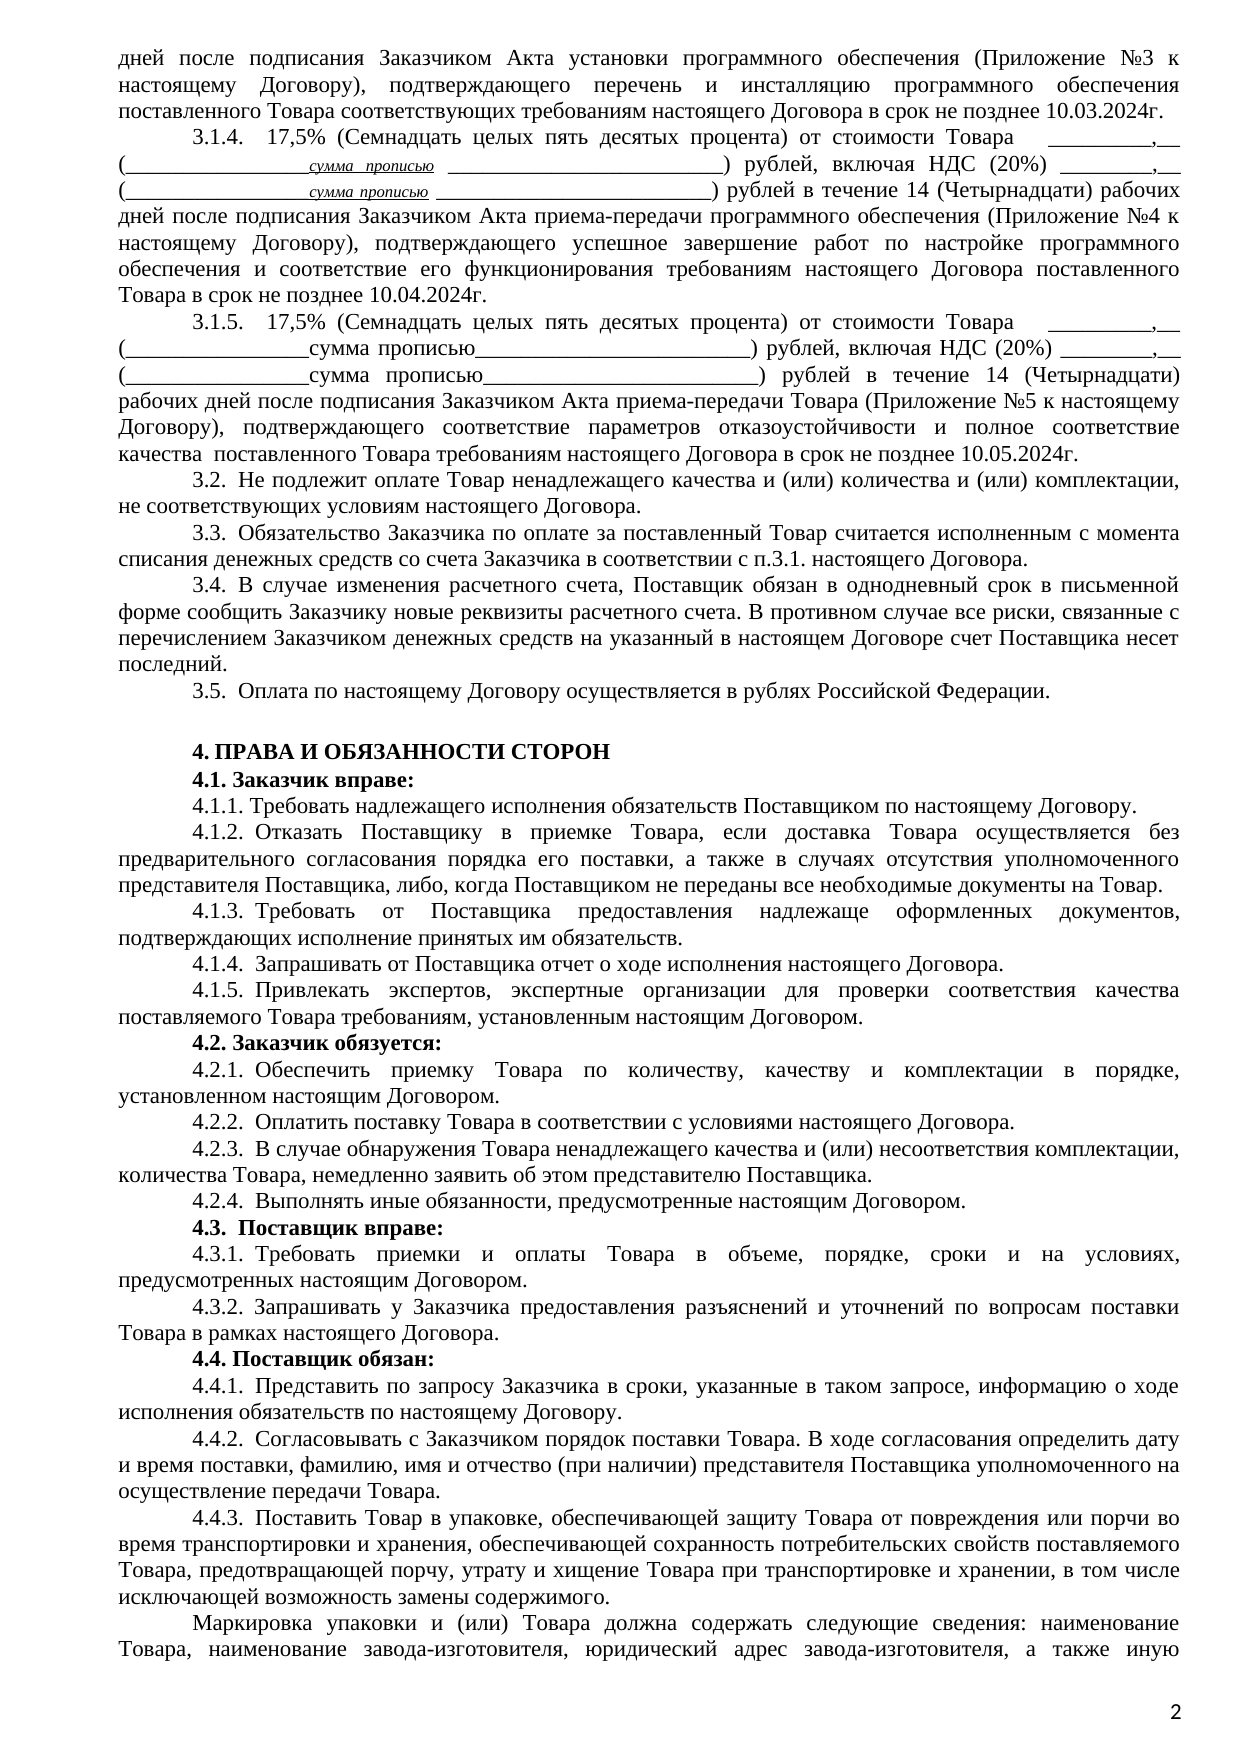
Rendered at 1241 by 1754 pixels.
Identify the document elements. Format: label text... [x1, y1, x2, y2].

text 4.1. Заказчик вправе: [118, 766, 1181, 792]
text 4.1.1. Требовать надлежащего исполнения обязательств Поставщиком по настоящему Договору. [118, 792, 1181, 818]
text 4.2. Заказчик обязуется: [118, 1029, 1181, 1056]
text 3.4. В случае изменения расчетного счета, Поставщик обязан в однодневный срок в письменной форме сообщить Заказчику новые реквизиты расчетного счета. В противном случае все риски, связанные с перечислением Заказчиком денежных средств на указанный в настоящем Договоре счет Поставщика несет последний. [118, 571, 1181, 677]
text 4.1.4. Запрашивать от Поставщика отчет о ходе исполнения настоящего Договора. [118, 950, 1181, 977]
text 4.4. Поставщик обязан: [118, 1346, 1181, 1372]
text 4.4.2. Согласовывать с Заказчиком порядок поставки Товара. В ходе согласования определить дату и время поставки, фамилию, имя и отчество (при наличии) представителя Поставщика уполномоченного на осуществление передачи Товара. [118, 1424, 1181, 1504]
text 4.3.1. Требовать приемки и оплаты Товара в объеме, порядке, сроки и на условиях, предусмотренных настоящим Договором. [118, 1240, 1181, 1293]
text 4.2.4. Выполнять иные обязанности, предусмотренные настоящим Договором. [118, 1187, 1181, 1214]
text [118, 44, 1181, 123]
text 3.3. Обязательство Заказчика по оплате за поставленный Товар считается исполненным с момента списания денежных средств со счета Заказчика в соответствии с п.3.1. настоящего Договора. [118, 519, 1181, 571]
text 4.3.2. Запрашивать у Заказчика предоставления разъяснений и уточнений по вопросам поставки Товара в рамках настоящего Договора. [118, 1293, 1181, 1346]
text 4. ПРАВА И ОБЯЗАННОСТИ СТОРОН [118, 734, 1181, 766]
text 3.2. Не подлежит оплате Товар ненадлежащего качества и (или) количества и (или) комплектации, не соответствующих условиям настоящего Договора. [118, 466, 1181, 519]
text 3.1.5. 17,5% (Семнадцать целых пять десятых процента) от стоимости Товара _________,__ (________________сумма прописью________________________) рублей, включая НДС (20%) ________,__ (________________сумма прописью________________________) рублей в течение 14 (Четырнадцати) рабочих дней после подписания Заказчиком Акта приема-передачи (Приложение №5 к настоящему Договору), подтверждающего поставленного Товара требованиям настоящего Договора в срок не позднее 10.05.2024г. [118, 308, 1181, 466]
text 3.1.4. 17,5% (Семнадцать целых пять десятых процента) от стоимости Товара _________,__ (________________сумма прописью ________________________) рублей, включая НДС (20%) ________,__ (________________сумма прописью ________________________) рублей в течение 14 (Четырнадцати) рабочих дней после подписания Заказчиком Акта приема-передачи (Приложение №4 к настоящему Договору), подтверждающего успешное завершение работ по настройке программного обеспечения поставленного Товара в срок не позднее 10.04.2024г. [118, 123, 1181, 308]
text 4.1.2. Отказать Поставщику в приемке Товара, если доставка Товара осуществляется без предварительного согласования порядка его поставки, а также в случаях отсутствия уполномоченного представителя Поставщика, либо, когда Поставщиком не переданы все необходимые документы на Товар. [118, 818, 1181, 897]
text 3.5. Оплата по настоящему Договору осуществляется в рублях Российской Федерации. [118, 677, 1181, 703]
text 4.1.5. Привлекать экспертов, экспертные организации для проверки соответствия качества поставляемого Товара требованиям, установленным настоящим Договором. [118, 977, 1181, 1029]
text 4.1.3. Требовать от Поставщика предоставления надлежаще оформленных документов, подтверждающих исполнение принятых им обязательств. [118, 897, 1181, 950]
text 4.3. Поставщик вправе: [118, 1214, 1181, 1240]
text 4.2.1. Обеспечить приемку Товара по количеству, качеству и комплектации в порядке, установленном настоящим Договором. [118, 1056, 1181, 1108]
text 4.4.1. Представить по запросу Заказчика в сроки, указанные в таком запросе, информацию о ходе исполнения обязательств по настоящему Договору. [118, 1372, 1181, 1424]
text 4.4.3. Поставить Товар в упаковке, обеспечивающей защиту Товара от повреждения или порчи во время транспортировки и хранения, обеспечивающей сохранность потребительских свойств поставляемого Товара, предотвращающей порчу, утрату и хищение Товара при транспортировке и хранении, в том числе исключающей возможность замены содержимого. [118, 1504, 1181, 1609]
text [118, 1609, 1181, 1662]
text 4.2.2. Оплатить поставку Товара в соответствии с условиями настоящего Договора. [118, 1108, 1181, 1135]
text 4.2.3. В случае обнаружения Товара ненадлежащего качества и (или) несоответствия комплектации, количества Товара, немедленно заявить об этом представителю Поставщика. [118, 1135, 1181, 1187]
